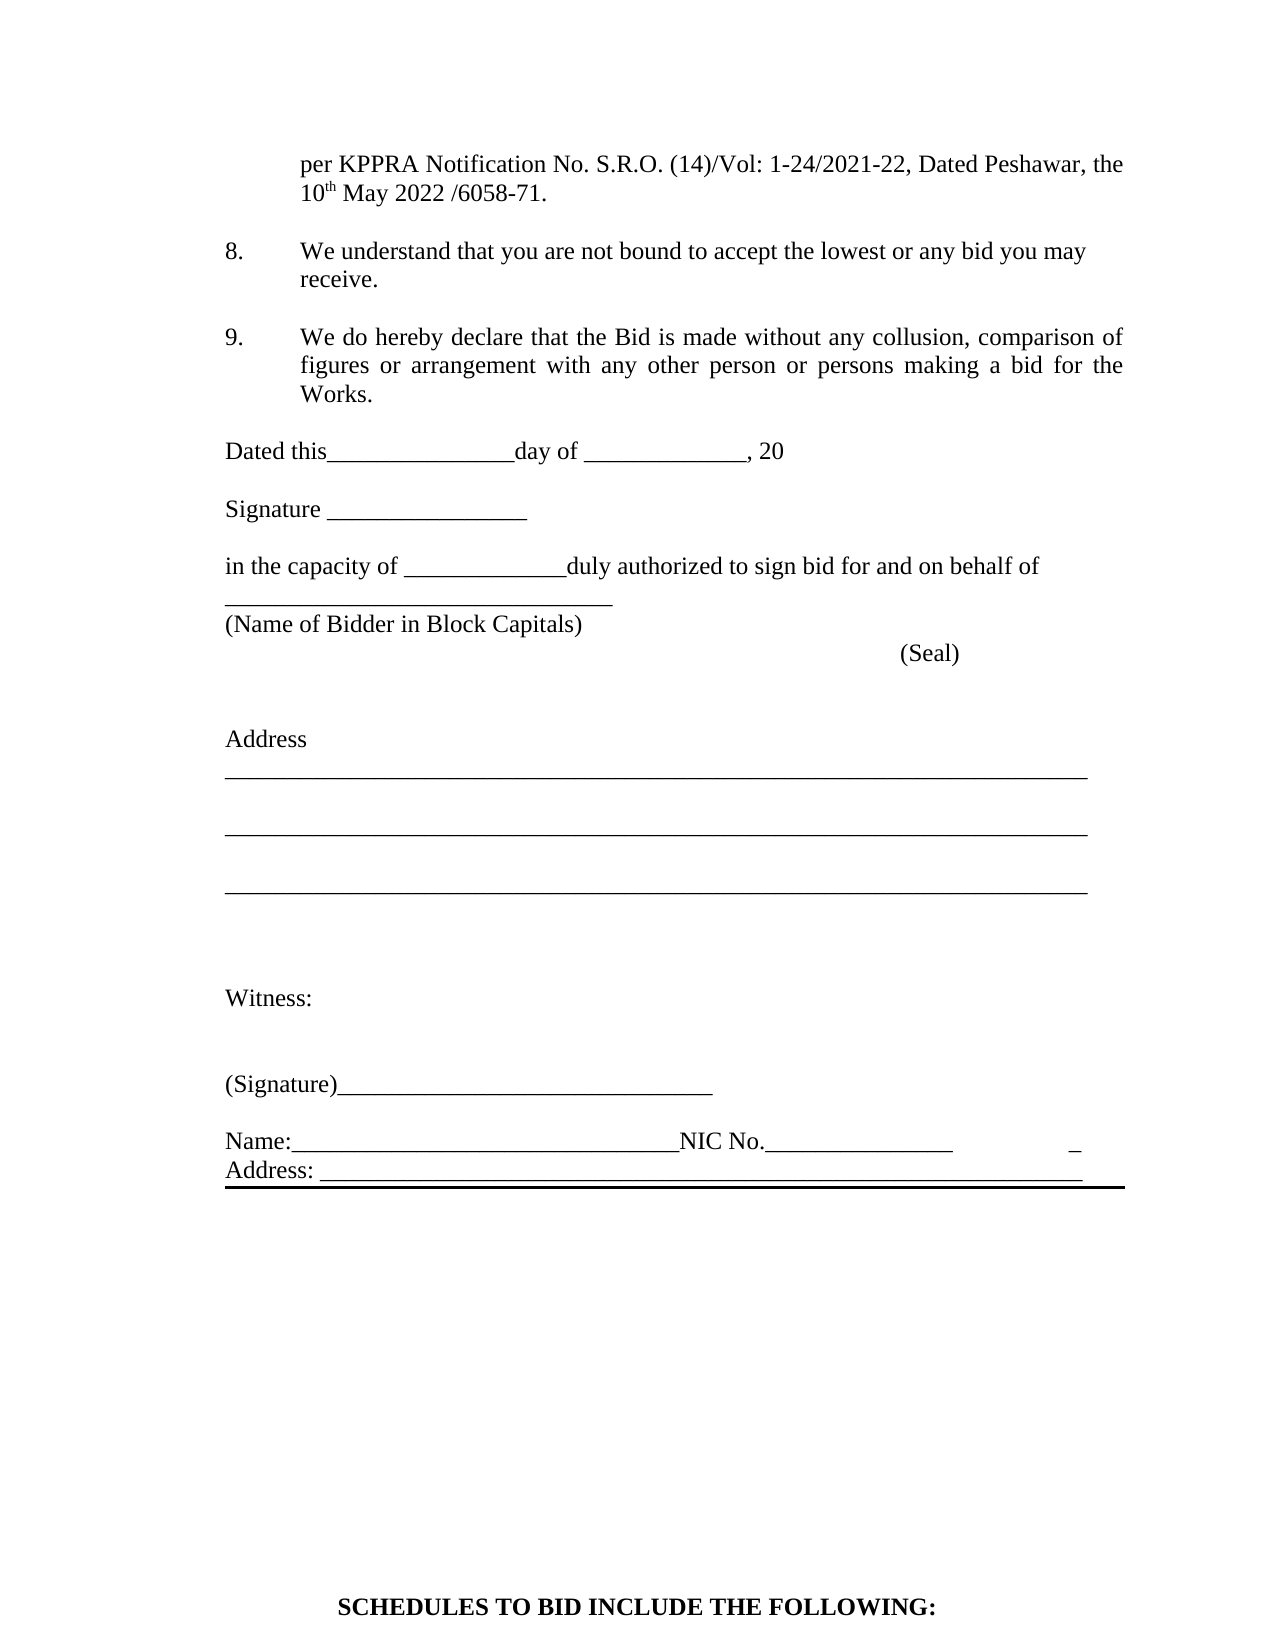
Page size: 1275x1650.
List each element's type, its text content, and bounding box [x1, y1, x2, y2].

text (Seal) [900, 638, 1125, 666]
text Witness: [225, 983, 1125, 1011]
text Address [225, 724, 1125, 753]
text (Signature)______________________________ [225, 1069, 1125, 1098]
text Address: _____________________________________________________________ [225, 1155, 1125, 1186]
text SCHEDULES TO BID INCLUDE THE FOLLOWING: [150, 1592, 1124, 1620]
text _______________________________ [225, 580, 1125, 609]
text _____________________________________________________________________ [225, 753, 1125, 781]
text in the capacity of _____________duly authorized to sign bid for and on behalf of [225, 551, 1125, 580]
text Dated this_______________day of _____________, 20 [225, 436, 1125, 465]
text _____________________________________________________________________ [225, 868, 1125, 896]
text Signature ________________ [225, 494, 1125, 523]
text _____________________________________________________________________ [225, 810, 1125, 839]
list We do hereby declare that the Bid is made without any collusion, comparison of figures or arrangement with any other person or persons making a bid for the Works. [225, 323, 1124, 407]
text Name:_______________________________NIC No._______________ _ [225, 1126, 1125, 1155]
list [225, 149, 1125, 207]
text (Name of Bidder in Block Capitals) [225, 609, 1125, 638]
list We understand that you are not bound to accept the lowest or any bid you may receive. [225, 237, 1124, 293]
